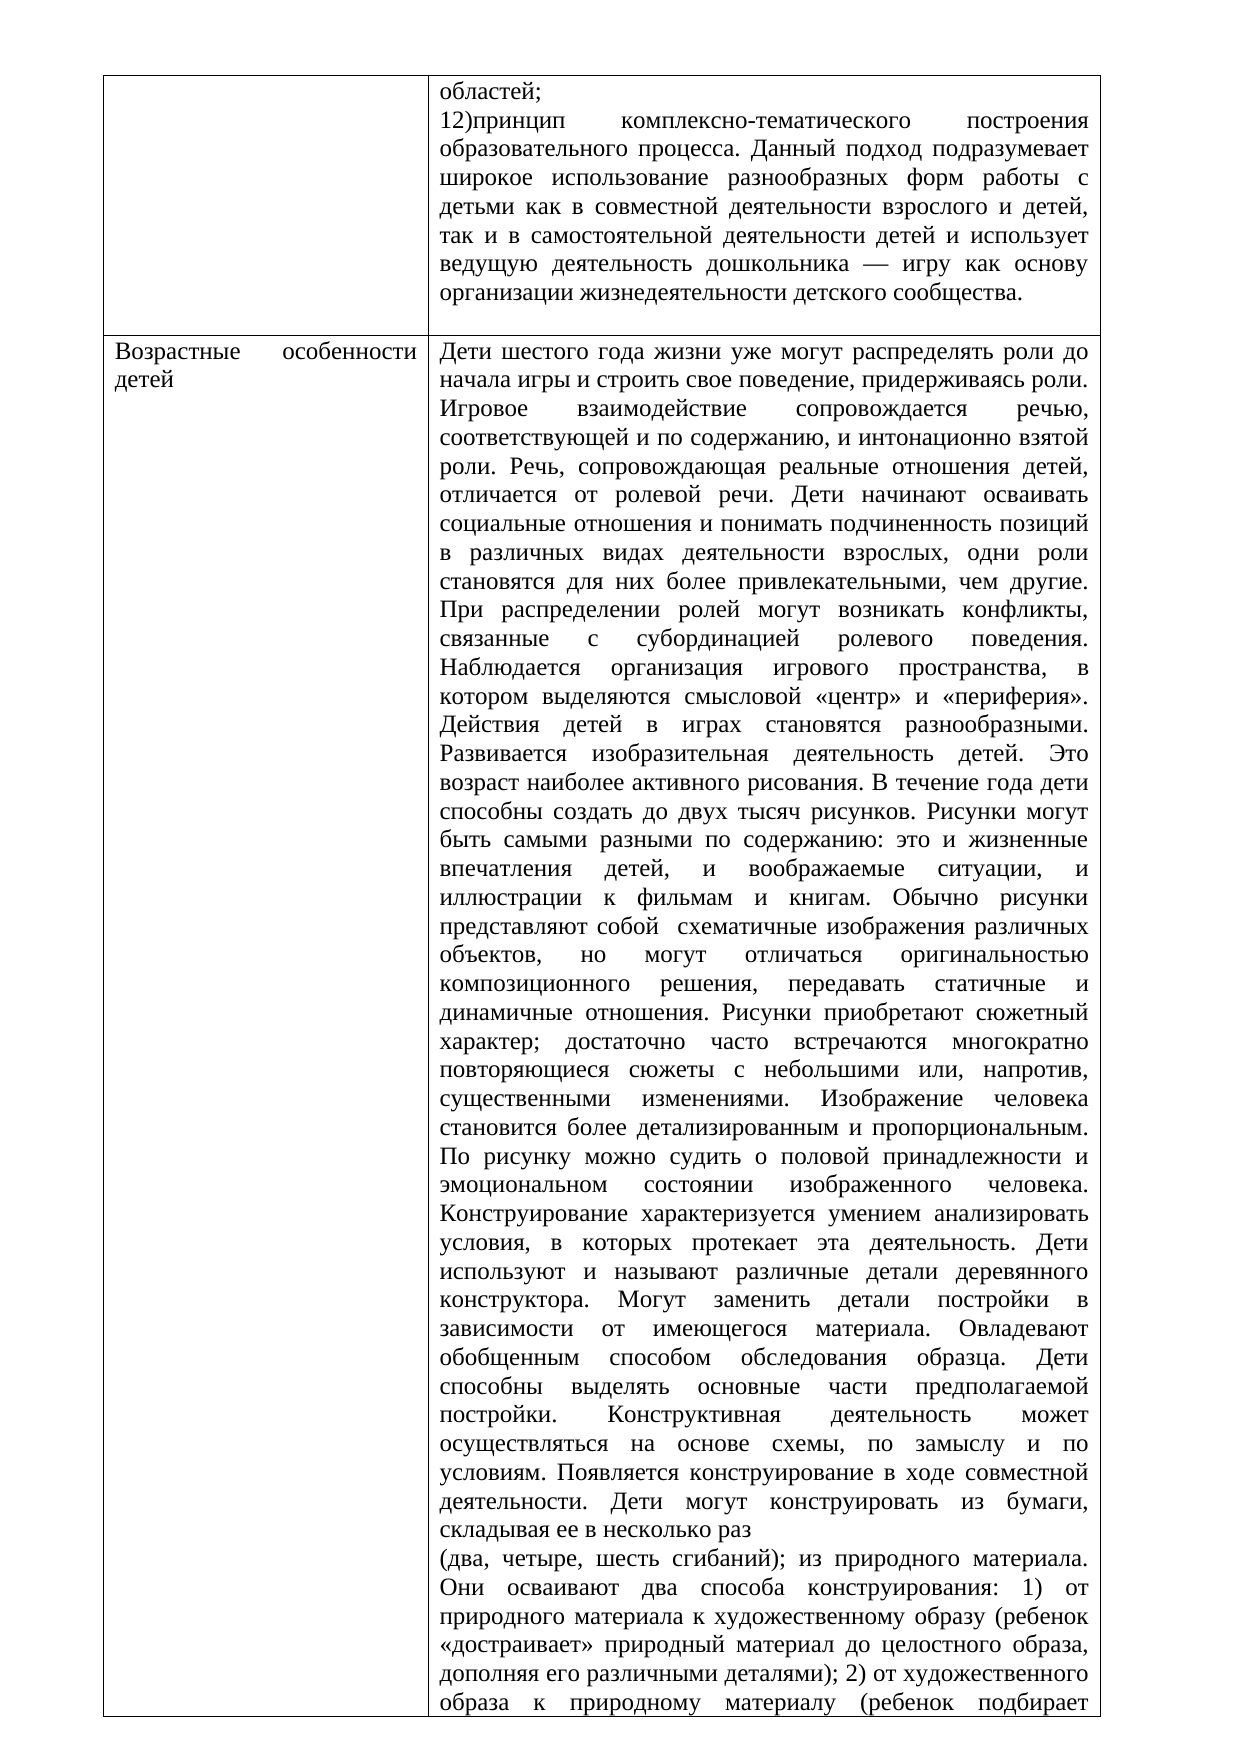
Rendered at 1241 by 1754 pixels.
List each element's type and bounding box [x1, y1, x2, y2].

table_cell [104, 76, 428, 335]
table_cell [429, 336, 1100, 1716]
table_cell [429, 76, 1100, 335]
table_cell [104, 336, 428, 1716]
